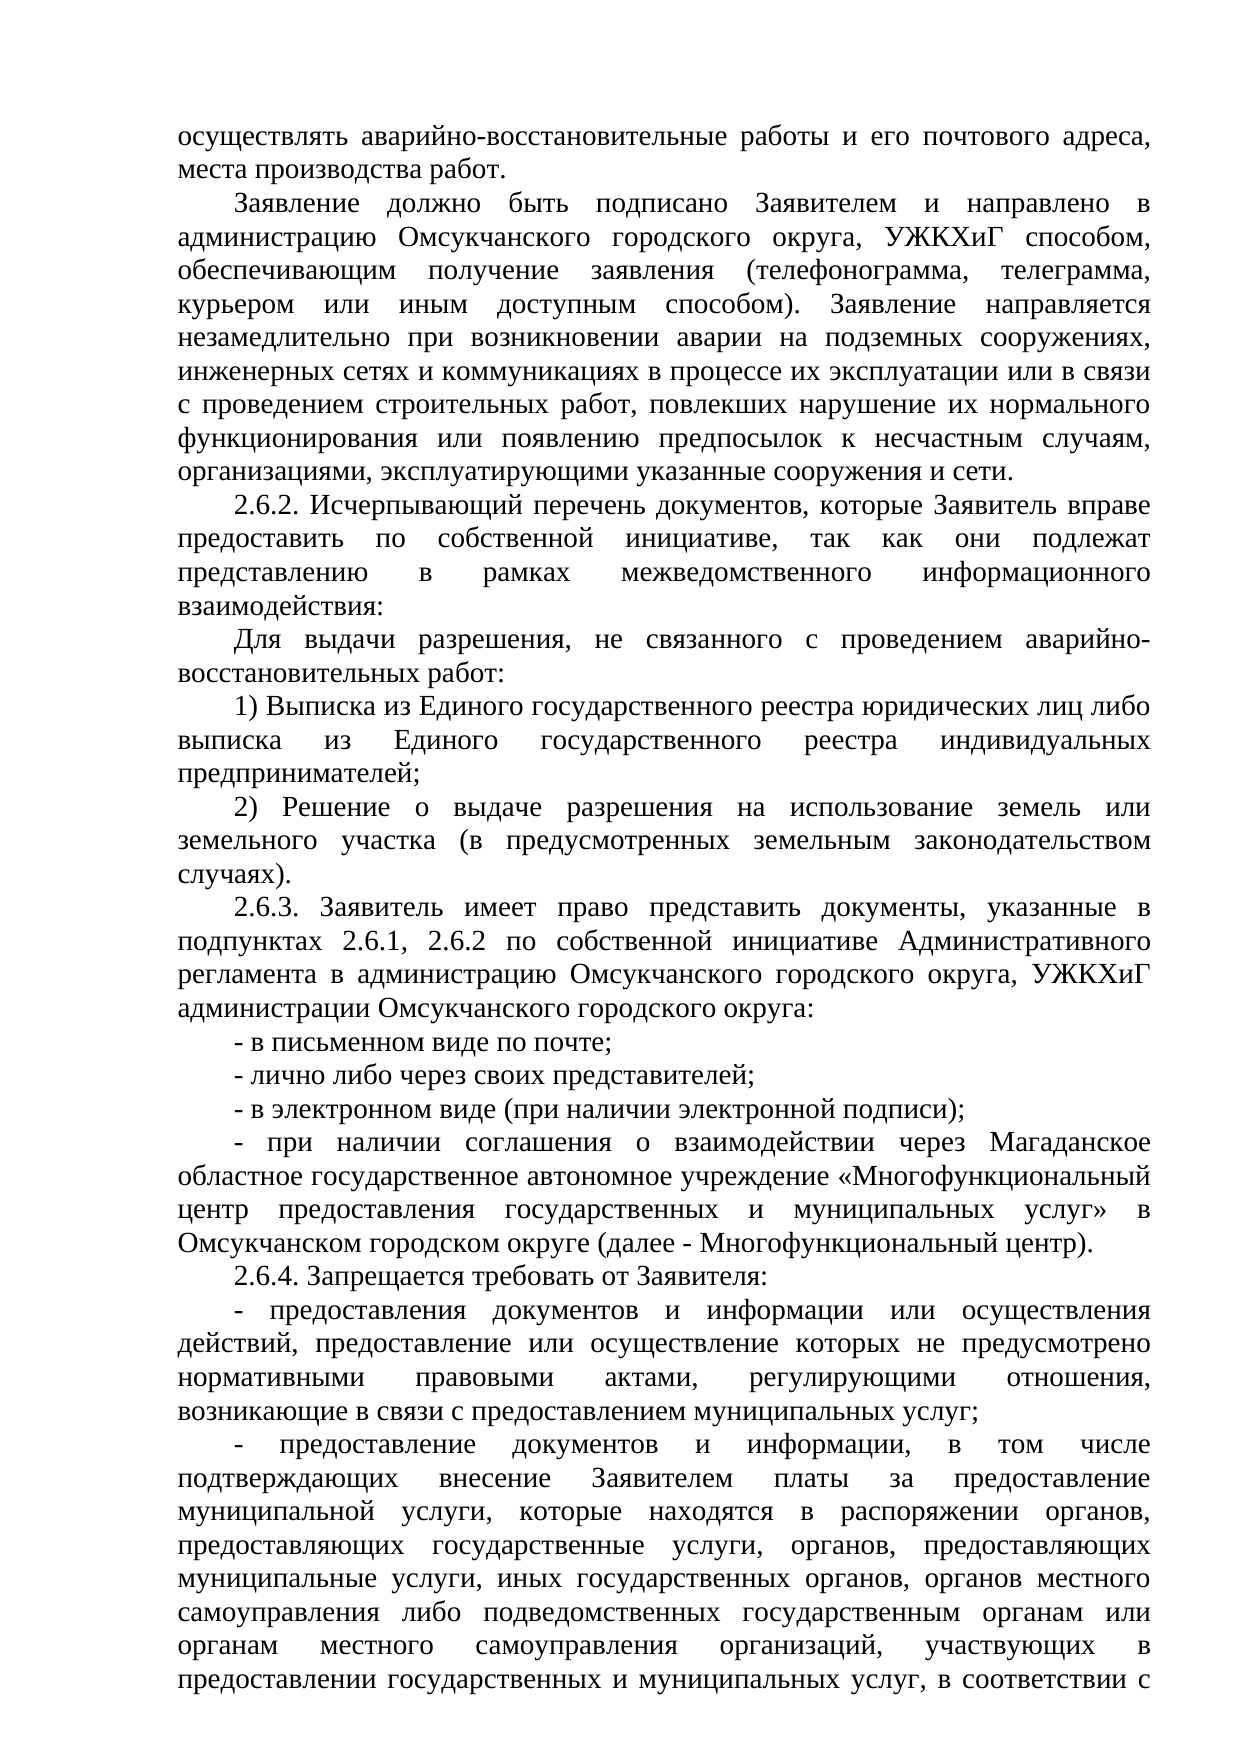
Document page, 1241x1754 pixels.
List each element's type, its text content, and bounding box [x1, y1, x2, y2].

text - в электронном виде (при наличии электронной подписи); [177, 1091, 1152, 1124]
text 2.6.2. Исчерпывающий перечень документов, которые Заявитель вправе предоставить по собственной инициативе, так как они подлежат представлению в рамках межведомственного информационного взаимодействия: [177, 487, 1152, 621]
text - в письменном виде по почте; [177, 1024, 1152, 1057]
text 1) Выписка из Единого государственного реестра юридических лиц либо выписка из Единого государственного реестра индивидуальных предпринимателей; [177, 688, 1152, 789]
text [177, 118, 1152, 185]
text - предоставления документов и информации или осуществления действий, предоставление или осуществление которых не предусмотрено нормативными правовыми актами, регулирующими отношения, возникающие в связи с предоставлением муниципальных услуг; [177, 1292, 1152, 1426]
text Для выдачи разрешения, не связанного с проведением аварийно-восстановительных работ: [177, 621, 1152, 688]
text 2.6.4. Запрещается требовать от Заявителя: [177, 1258, 1152, 1292]
text - лично либо через своих представителей; [177, 1057, 1152, 1091]
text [177, 1426, 1152, 1694]
text Заявление должно быть подписано Заявителем и направлено в администрацию Омсукчанского городского округа, УЖКХиГ способом, обеспечивающим получение заявления (телефонограмма, телеграмма, курьером или иным доступным способом). Заявление направляется незамедлительно при возникновении аварии на подземных сооружениях, инженерных сетях и коммуникациях в процессе их эксплуатации или в связи с проведением строительных работ, повлекших нарушение их нормального функционирования или появлению предпосылок к несчастным случаям, организациями, эксплуатирующими указанные сооружения и сети. [177, 185, 1152, 487]
text - при наличии соглашения о взаимодействии через Магаданское областное государственное автономное учреждение «Многофункциональный центр предоставления государственных и муниципальных услуг» в Омсукчанском городском округе (далее - Многофункциональный центр). [177, 1124, 1152, 1258]
text 2.6.3. Заявитель имеет право представить документы, указанные в подпунктах 2.6.1, 2.6.2 по собственной инициативе Административного регламента в администрацию Омсукчанского городского округа, УЖКХиГ администрации Омсукчанского городского округа: [177, 889, 1152, 1024]
text 2) Решение о выдаче разрешения на использование земель или земельного участка (в предусмотренных земельным законодательством случаях). [177, 789, 1152, 889]
